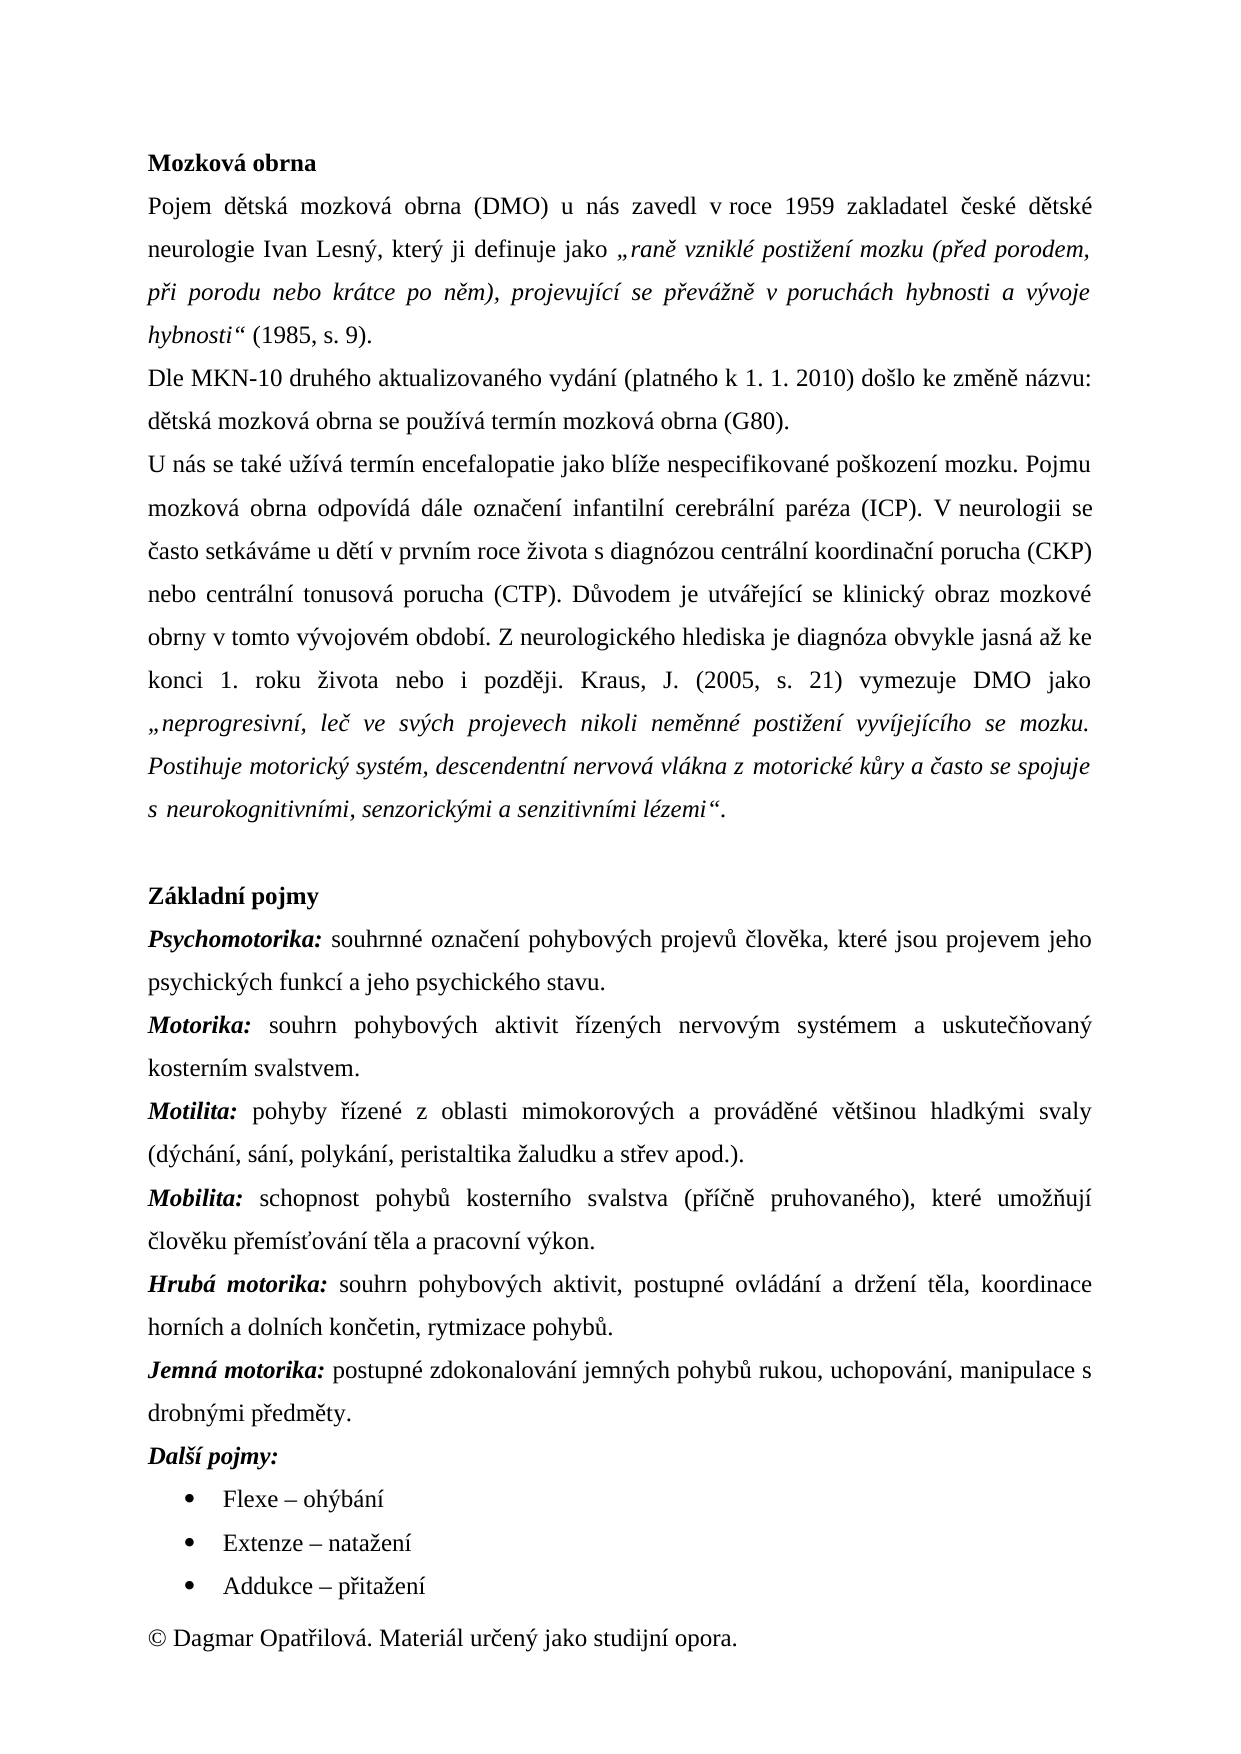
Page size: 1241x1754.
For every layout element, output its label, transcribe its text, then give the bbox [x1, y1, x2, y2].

text Motilita: pohyby řízené z oblasti mimokorových a prováděné většinou hladkými svaly (dýchání, sání, polykání, peristaltika žaludku a střev apod.). [148, 1096, 1093, 1168]
text Základní pojmy [148, 881, 1093, 909]
text Dle MKN-10 druhého aktualizovaného vydání (platného k 1. 1. 2010) došlo ke změně názvu: dětská mozková obrna se používá termín mozková obrna (G80). [148, 363, 1093, 435]
text Jemná motorika: postupné zdokonalování jemných pohybů rukou, uchopování, manipulace s drobnými předměty. [148, 1355, 1093, 1427]
text Motorika: souhrn pohybových aktivit řízených nervovým systémem a uskutečňovaný kosterním svalstvem. [148, 1010, 1093, 1082]
list Extenze – natažení [185, 1528, 1093, 1556]
text Mozková obrna [148, 148, 1093, 176]
text Psychomotorika: souhrnné označení pohybových projevů člověka, které jsou projevem jeho psychických funkcí a jeho psychického stavu. [148, 924, 1093, 996]
text U nás se také užívá termín encefalopatie jako blíže nespecifikované poškození mozku. Pojmu mozková obrna odpovídá dále označení infantilní cerebrální paréza (ICP). V neurologii se často setkáváme u dětí v prvním roce života s diagnózou centrální koordinační porucha (CKP) nebo centrální tonusová porucha (CTP). Důvodem je utvářející se klinický obraz mozkové obrny v tomto vývojovém období. Z neurologického hlediska je diagnóza obvykle jasná až ke konci 1. roku života nebo i později. Kraus, J. (2005, s. 21) vymezuje DMO jako „neprogresivní, leč ve svých projevech nikoli neměnné postižení vyvíjejícího se mozku. Postihuje motorický systém, descendentní nervová vlákna z motorické kůry a často se spojuje s neurokognitivními, senzorickými a senzitivními lézemi“. [148, 449, 1093, 823]
text Pojem dětská mozková obrna (DMO) u nás zavedl v roce 1959 zakladatel české dětské neurologie Ivan Lesný, který ji definuje jako „raně vzniklé postižení mozku (před porodem, při porodu nebo krátce po něm), projevující se převážně v poruchách hybnosti a vývoje hybnosti“ (1985, s. 9). [148, 191, 1093, 349]
list Flexe – ohýbání [185, 1484, 1093, 1513]
list Addukce – přitažení [185, 1571, 1093, 1599]
text Hrubá motorika: souhrn pohybových aktivit, postupné ovládání a držení těla, koordinace horních a dolních končetin, rytmizace pohybů. [148, 1269, 1093, 1341]
text Mobilita: schopnost pohybů kosterního svalstva (příčně pruhovaného), které umožňují člověku přemísťování těla a pracovní výkon. [148, 1183, 1093, 1254]
text Další pojmy: [148, 1441, 1093, 1470]
